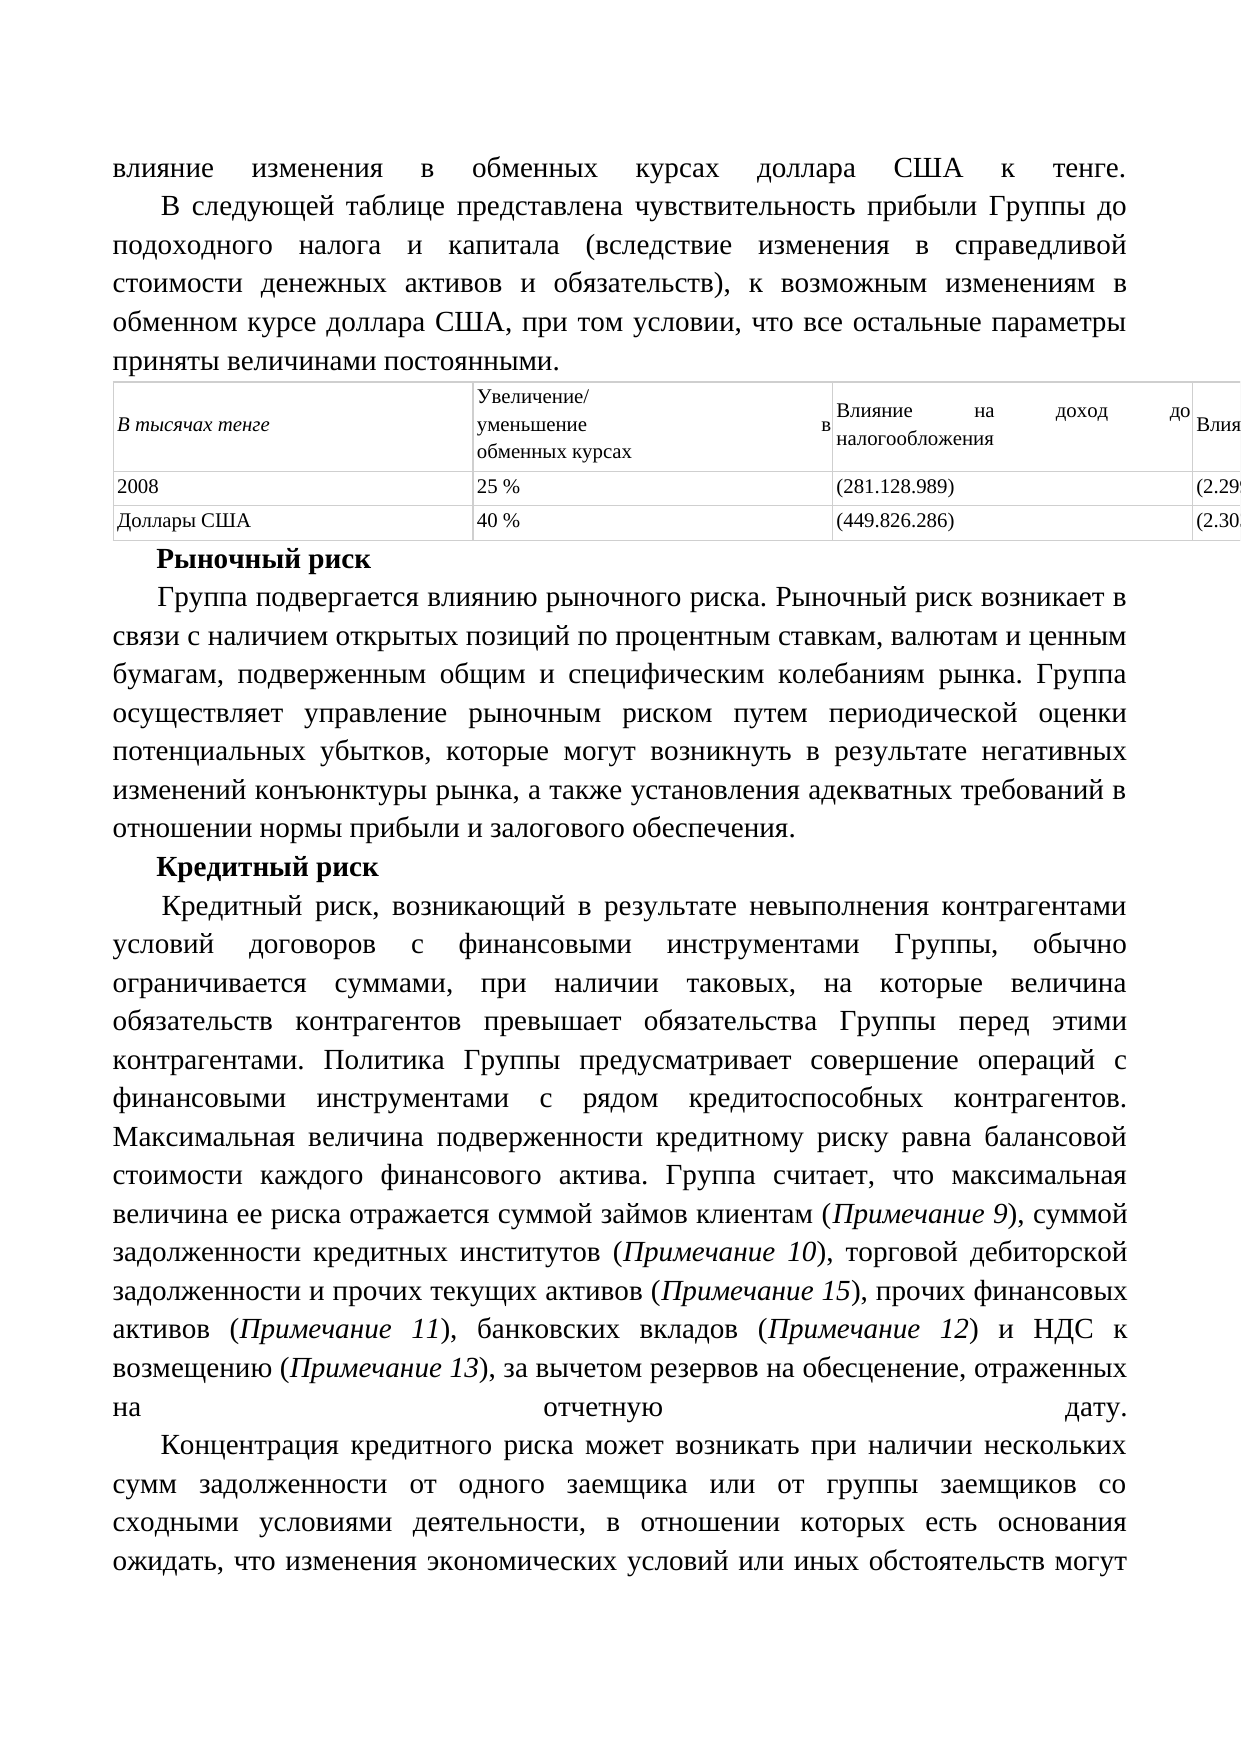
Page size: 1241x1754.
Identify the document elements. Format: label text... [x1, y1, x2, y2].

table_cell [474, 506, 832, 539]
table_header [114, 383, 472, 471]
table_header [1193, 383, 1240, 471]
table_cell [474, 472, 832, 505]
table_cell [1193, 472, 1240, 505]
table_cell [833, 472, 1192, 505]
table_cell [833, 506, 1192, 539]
text Кредитный риск [112, 849, 1128, 883]
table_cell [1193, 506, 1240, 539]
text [112, 150, 1128, 376]
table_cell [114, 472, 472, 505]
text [112, 888, 1128, 1576]
text Группа подвергается влиянию рыночного риска. Рыночный риск возникает в связи с наличием открытых позиций по процентным ставкам, валютам и ценным бумагам, подверженным общим и специфическим колебаниям рынка. Группа осуществляет управление рыночным риском путем периодической оценки потенциальных убытков, которые могут возникнуть в результате негативных изменений конъюнктуры рынка, а также установления адекватных требований в отношении нормы прибыли и залогового обеспечения. [112, 579, 1128, 844]
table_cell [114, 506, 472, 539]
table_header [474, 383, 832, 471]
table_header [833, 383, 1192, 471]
text Рыночный риск [112, 541, 1128, 574]
